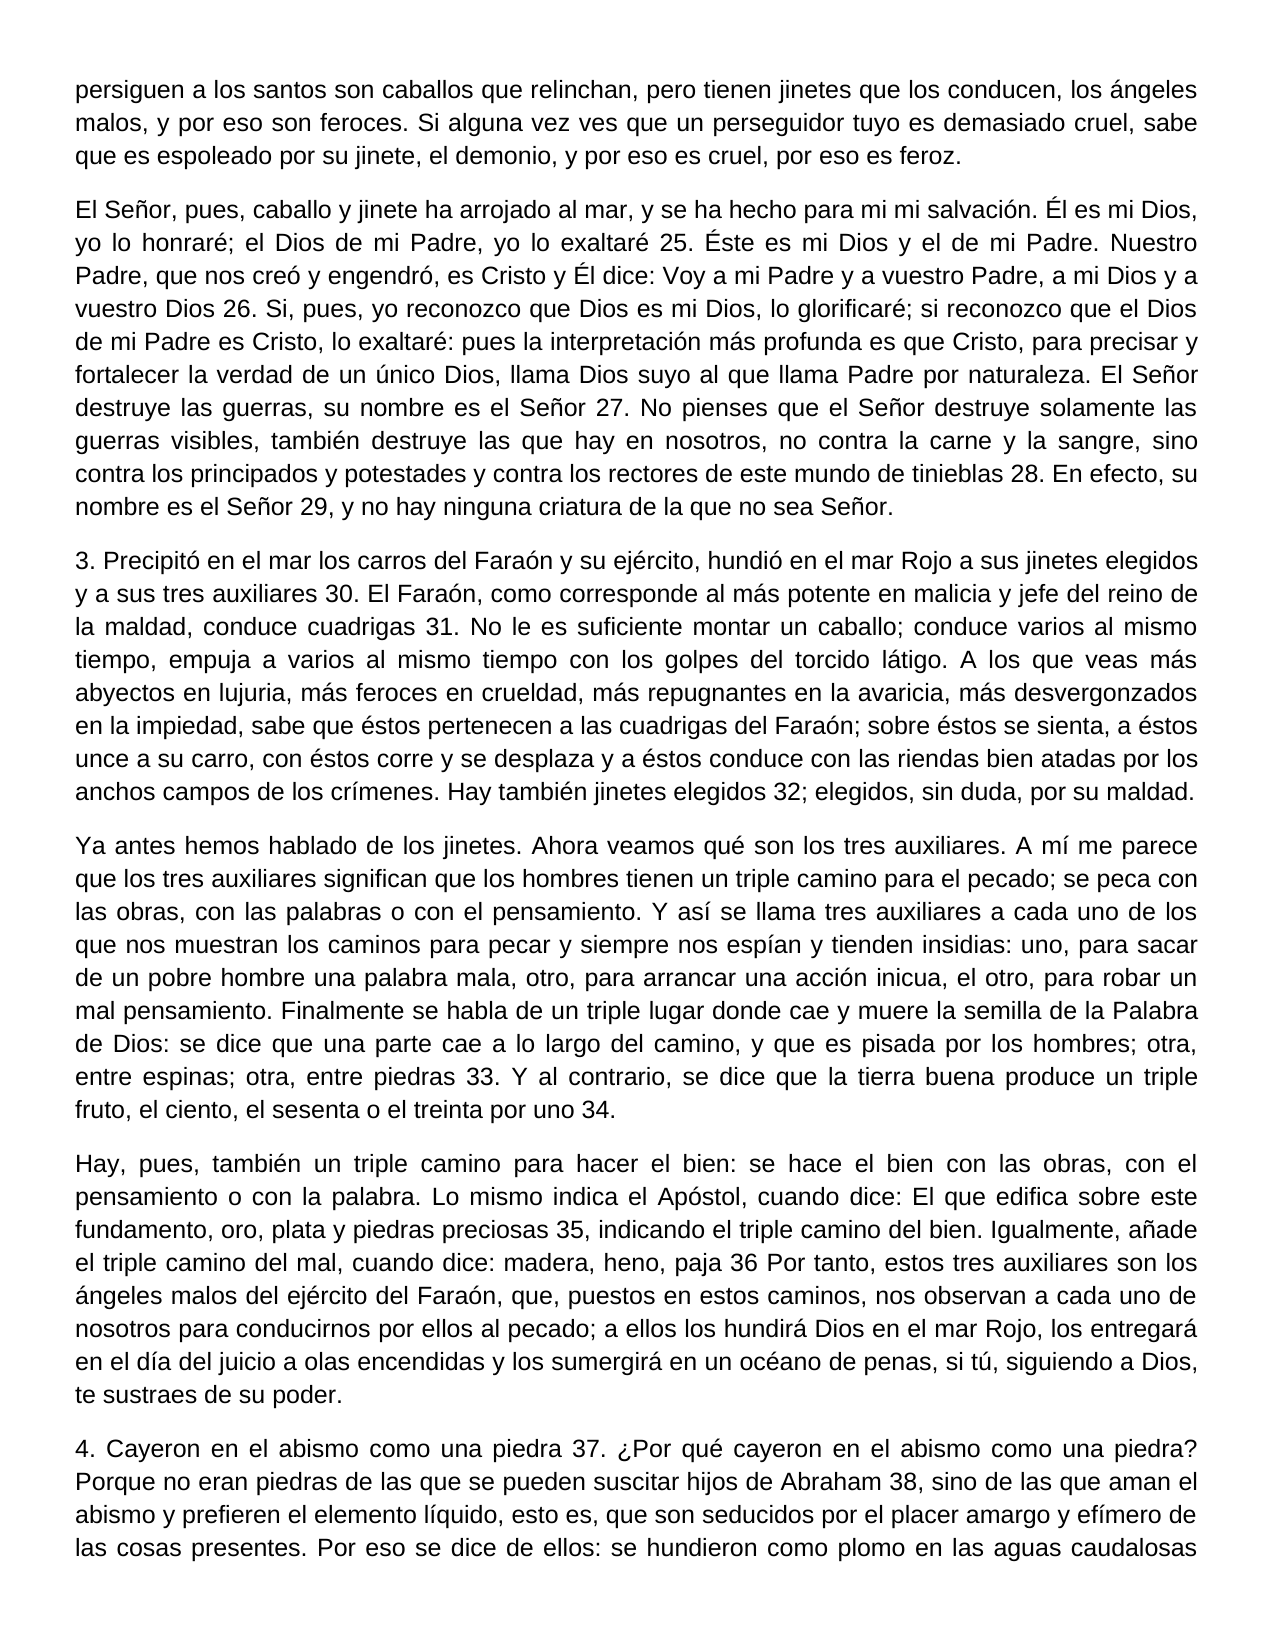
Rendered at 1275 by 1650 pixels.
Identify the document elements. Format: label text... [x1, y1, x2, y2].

text Hay, pues, también un triple camino para hacer el bien: se hace el bien con las obras, con el pensamiento o con la palabra. Lo mismo indica el Apóstol, cuando dice: El que edifica sobre este fundamento, oro, plata y piedras preciosas 35, indicando el triple camino del bien. Igualmente, añade el triple camino del mal, cuando dice: madera, heno, paja 36 Por tanto, estos tres auxiliares son los ángeles malos del ejército del Faraón, que, puestos en estos caminos, nos observan a cada uno de nosotros para conducirnos por ellos al pecado; a ellos los hundirá Dios en el mar Rojo, los entregará en el día del juicio a olas encendidas y los sumergirá en un océano de penas, si tú, siguiendo a Dios, te sustraes de su poder. [75, 1149, 1200, 1409]
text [75, 75, 1200, 170]
text 3. Precipitó en el mar los carros del Faraón y su ejército, hundió en el mar Rojo a sus jinetes elegidos y a sus tres auxiliares 30. El Faraón, como corresponde al más potente en malicia y jefe del reino de la maldad, conduce cuadrigas 31. No le es suficiente montar un caballo; conduce varios al mismo tiempo, empuja a varios al mismo tiempo con los golpes del torcido látigo. A los que veas más abyectos en lujuria, más feroces en crueldad, más repugnantes en la avaricia, más desvergonzados en la impiedad, sabe que éstos pertenecen a las cuadrigas del Faraón; sobre éstos se sienta, a éstos unce a su carro, con éstos corre y se desplaza y a éstos conduce con las riendas bien atadas por los anchos campos de los crímenes. Hay también jinetes elegidos 32; elegidos, sin duda, por su maldad. [75, 546, 1200, 806]
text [75, 1434, 1200, 1562]
text El Señor, pues, caballo y jinete ha arrojado al mar, y se ha hecho para mi mi salvación. Él es mi Dios, yo lo honraré; el Dios de mi Padre, yo lo exaltaré 25. Éste es mi Dios y el de mi Padre. Nuestro Padre, que nos creó y engendró, es Cristo y Él dice: Voy a mi Padre y a vuestro Padre, a mi Dios y a vuestro Dios 26. Si, pues, yo reconozco que Dios es mi Dios, lo glorificaré; si reconozco que el Dios de mi Padre es Cristo, lo exaltaré: pues la interpretación más profunda es que Cristo, para precisar y fortalecer la verdad de un único Dios, llama Dios suyo al que llama Padre por naturaleza. El Señor destruye las guerras, su nombre es el Señor 27. No pienses que el Señor destruye solamente las guerras visibles, también destruye las que hay en nosotros, no contra la carne y la sangre, sino contra los principados y potestades y contra los rectores de este mundo de tinieblas 28. En efecto, su nombre es el Señor 29, y no hay ninguna criatura de la que no sea Señor. [75, 195, 1200, 521]
text Ya antes hemos hablado de los jinetes. Ahora veamos qué son los tres auxiliares. A mí me parece que los tres auxiliares significan que los hombres tienen un triple camino para el pecado; se peca con las obras, con las palabras o con el pensamiento. Y así se llama tres auxiliares a cada uno de los que nos muestran los caminos para pecar y siempre nos espían y tienden insidias: uno, para sacar de un pobre hombre una palabra mala, otro, para arrancar una acción inicua, el otro, para robar un mal pensamiento. Finalmente se habla de un triple lugar donde cae y muere la semilla de la Palabra de Dios: se dice que una parte cae a lo largo del camino, y que es pisada por los hombres; otra, entre espinas; otra, entre piedras 33. Y al contrario, se dice que la tierra buena produce un triple fruto, el ciento, el sesenta o el treinta por uno 34. [75, 831, 1200, 1124]
